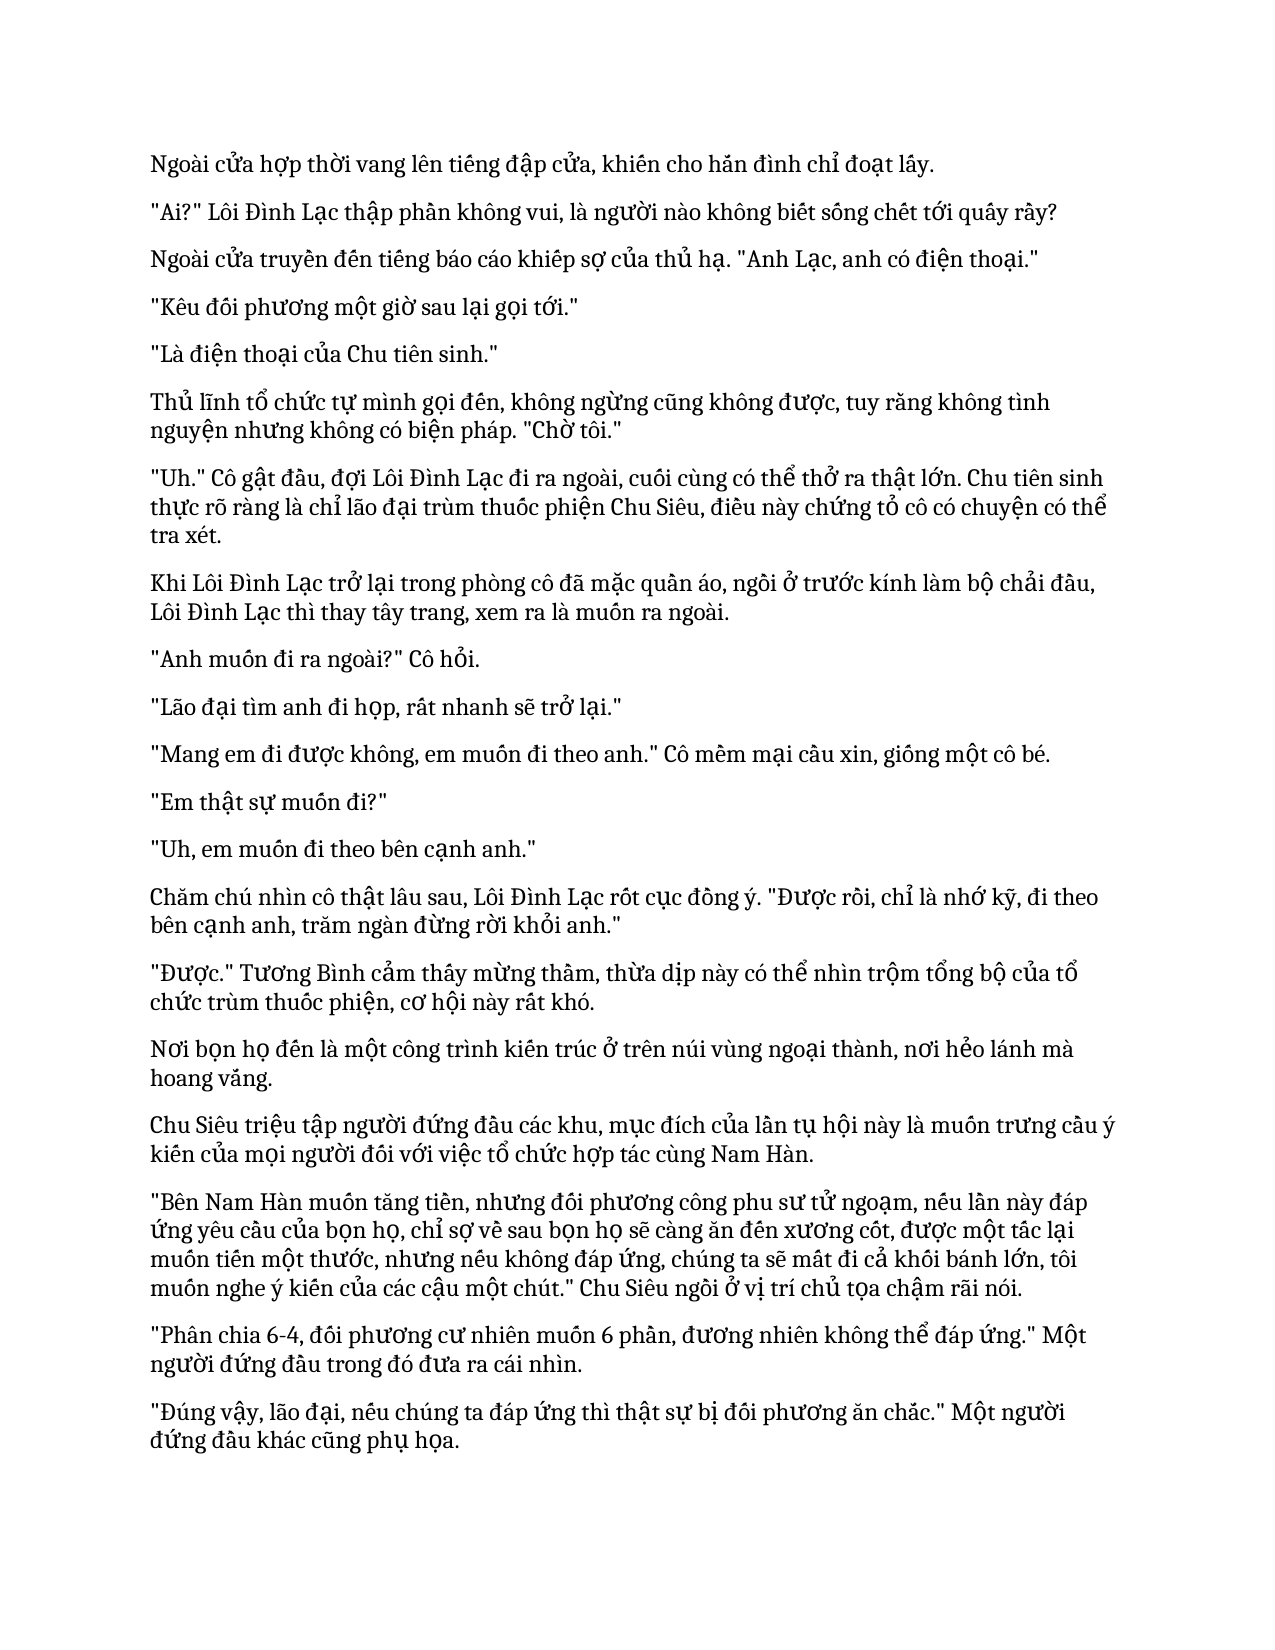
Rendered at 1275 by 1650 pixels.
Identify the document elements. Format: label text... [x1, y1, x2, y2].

text "Đúng vậy, lão đại, nếu chúng ta đáp ứng thì thật sự bị đối phương ăn chắc." Một người đứng đầu khác cũng phụ họa. [150, 1397, 1125, 1455]
text "Được." Tương Bình cảm thấy mừng thầm, thừa dịp này có thể nhìn trộm tổng bộ của tổ chức trùm thuốc phiện, cơ hội này rất khó. [150, 959, 1125, 1016]
text "Ai?" Lôi Đình Lạc thập phần không vui, là người nào không biết sống chết tới quấy rầy? [150, 197, 1125, 226]
text "Bên Nam Hàn muốn tăng tiền, nhưng đối phương công phu sư tử ngoạm, nếu lần này đáp ứng yêu cầu của bọn họ, chỉ sợ về sau bọn họ sẽ càng ăn đến xương cốt, được một tấc lại muốn tiến một thước, nhưng nếu không đáp ứng, chúng ta sẽ mất đi cả khối bánh lớn, tôi muốn nghe ý kiến của các cậu một chút." Chu Siêu ngồi ở vị trí chủ tọa chậm rãi nói. [150, 1187, 1125, 1302]
text "Uh, em muốn đi theo bên cạnh anh." [150, 835, 1125, 864]
text "Phân chia 6-4, đối phương cư nhiên muốn 6 phần, đương nhiên không thể đáp ứng." Một người đứng đầu trong đó đưa ra cái nhìn. [150, 1321, 1125, 1379]
text "Mang em đi được không, em muốn đi theo anh." Cô mềm mại cầu xin, giống một cô bé. [150, 740, 1125, 769]
text "Kêu đối phương một giờ sau lại gọi tới." [150, 292, 1125, 321]
text Nơi bọn họ đến là một công trình kiến trúc ở trên núi vùng ngoại thành, nơi hẻo lánh mà hoang vắng. [150, 1035, 1125, 1092]
text Ngoài cửa truyền đến tiếng báo cáo khiếp sợ của thủ hạ. "Anh Lạc, anh có điện thoại." [150, 245, 1125, 274]
text "Anh muốn đi ra ngoài?" Cô hỏi. [150, 645, 1125, 674]
text "Là điện thoại của Chu tiên sinh." [150, 340, 1125, 369]
text Thủ lĩnh tổ chức tự mình gọi đến, không ngừng cũng không được, tuy rằng không tình nguyện nhưng không có biện pháp. "Chờ tôi." [150, 387, 1125, 445]
text "Lão đại tìm anh đi họp, rất nhanh sẽ trở lại." [150, 692, 1125, 721]
text Ngoài cửa hợp thời vang lên tiếng đập cửa, khiến cho hắn đình chỉ đoạt lấy. [150, 150, 1125, 179]
text Chăm chú nhìn cô thật lâu sau, Lôi Đình Lạc rốt cục đồng ý. "Được rồi, chỉ là nhớ kỹ, đi theo bên cạnh anh, trăm ngàn đừng rời khỏi anh." [150, 882, 1125, 940]
text Khi Lôi Đình Lạc trở lại trong phòng cô đã mặc quần áo, ngồi ở trước kính làm bộ chải đầu, Lôi Đình Lạc thì thay tây trang, xem ra là muốn ra ngoài. [150, 569, 1125, 626]
text "Uh." Cô gật đầu, đợi Lôi Đình Lạc đi ra ngoài, cuối cùng có thể thở ra thật lớn. Chu tiên sinh thực rõ ràng là chỉ lão đại trùm thuốc phiện Chu Siêu, điều này chứng tỏ cô có chuyện có thể tra xét. [150, 464, 1125, 550]
text "Em thật sự muốn đi?" [150, 787, 1125, 816]
text Chu Siêu triệu tập người đứng đầu các khu, mục đích của lần tụ hội này là muốn trưng cầu ý kiến của mọi người đối với việc tổ chức hợp tác cùng Nam Hàn. [150, 1111, 1125, 1169]
